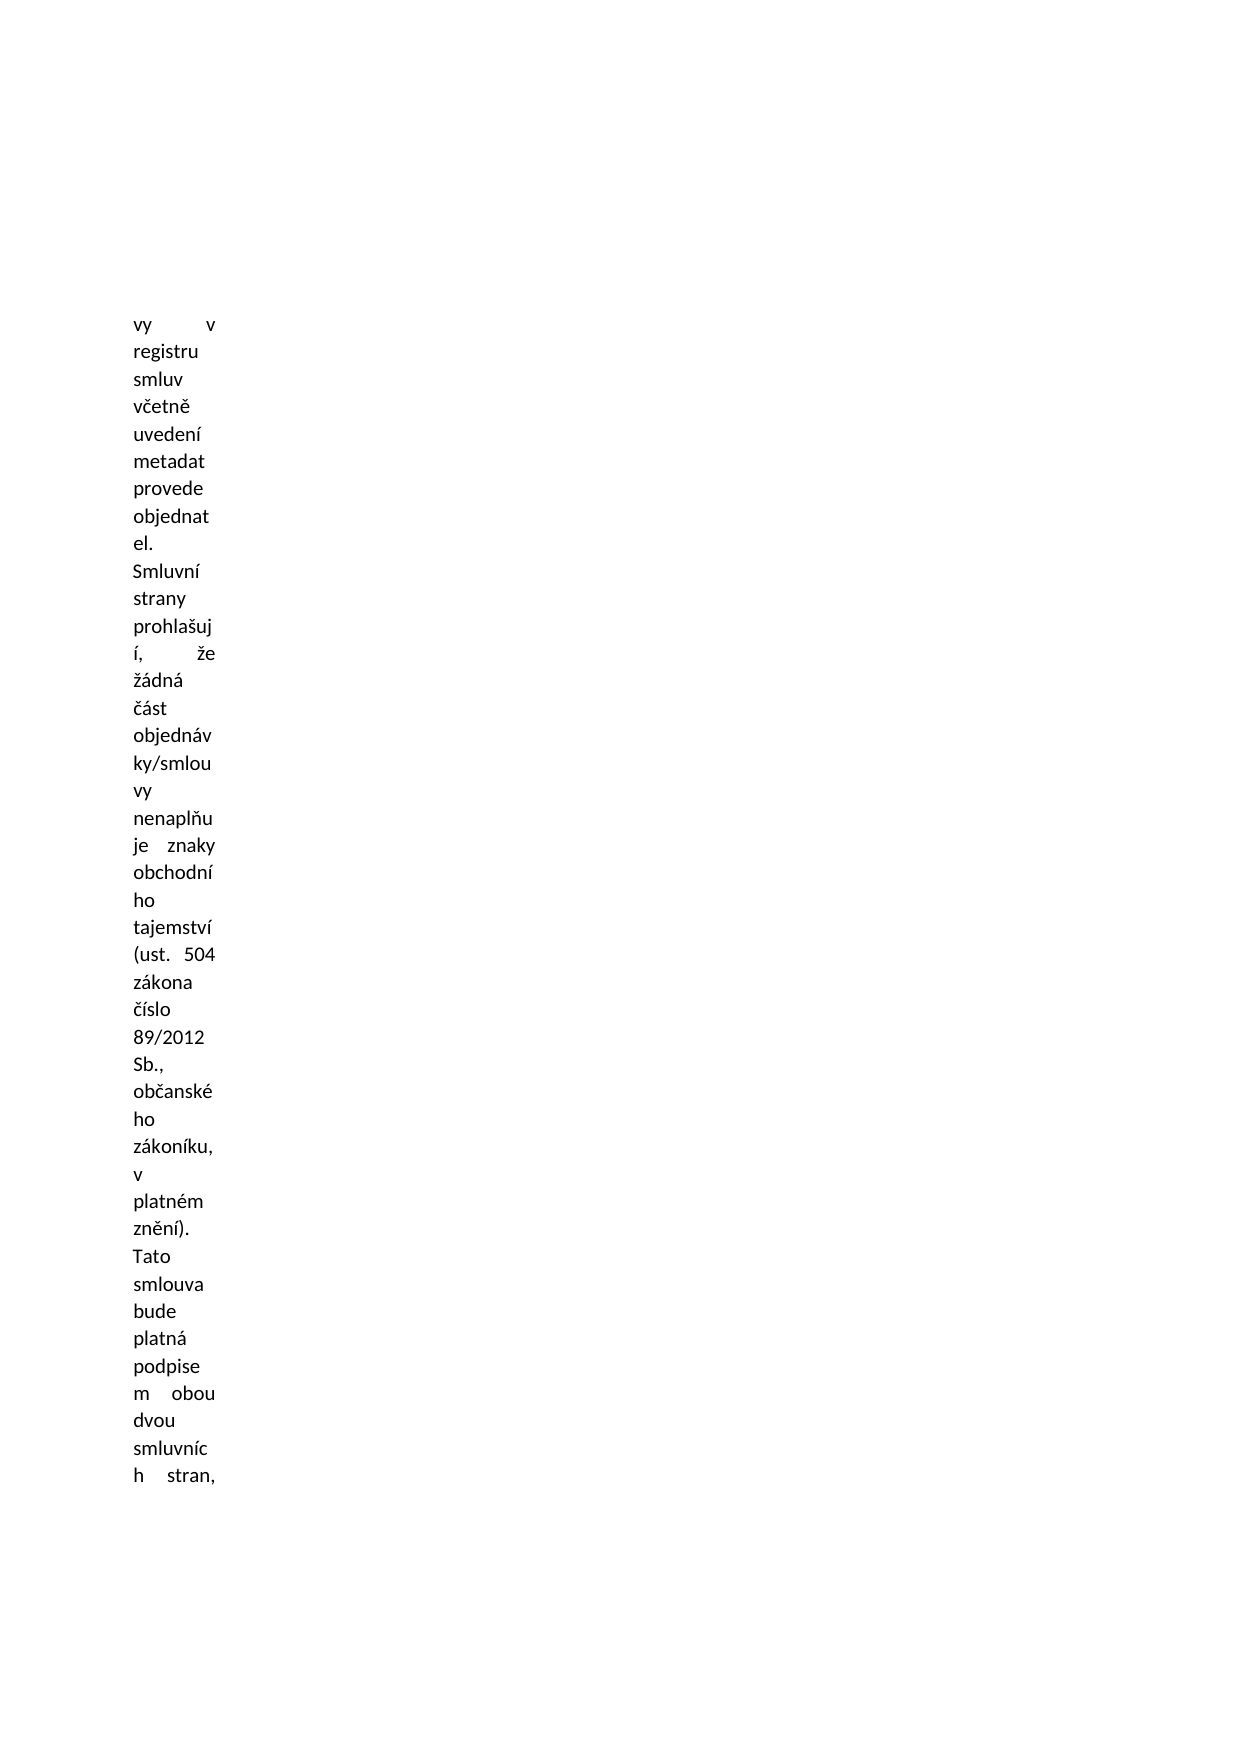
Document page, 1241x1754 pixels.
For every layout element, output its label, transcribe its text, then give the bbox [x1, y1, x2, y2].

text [132, 311, 215, 556]
text Smluvní strany prohlašují, že žádná část objednávky/smlouvy nenaplňuje znaky obchodního tajemství (ust. 504 zákona číslo 89/2012 Sb., občanského zákoníku, v platném znění). [132, 558, 215, 1241]
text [132, 1243, 215, 1488]
